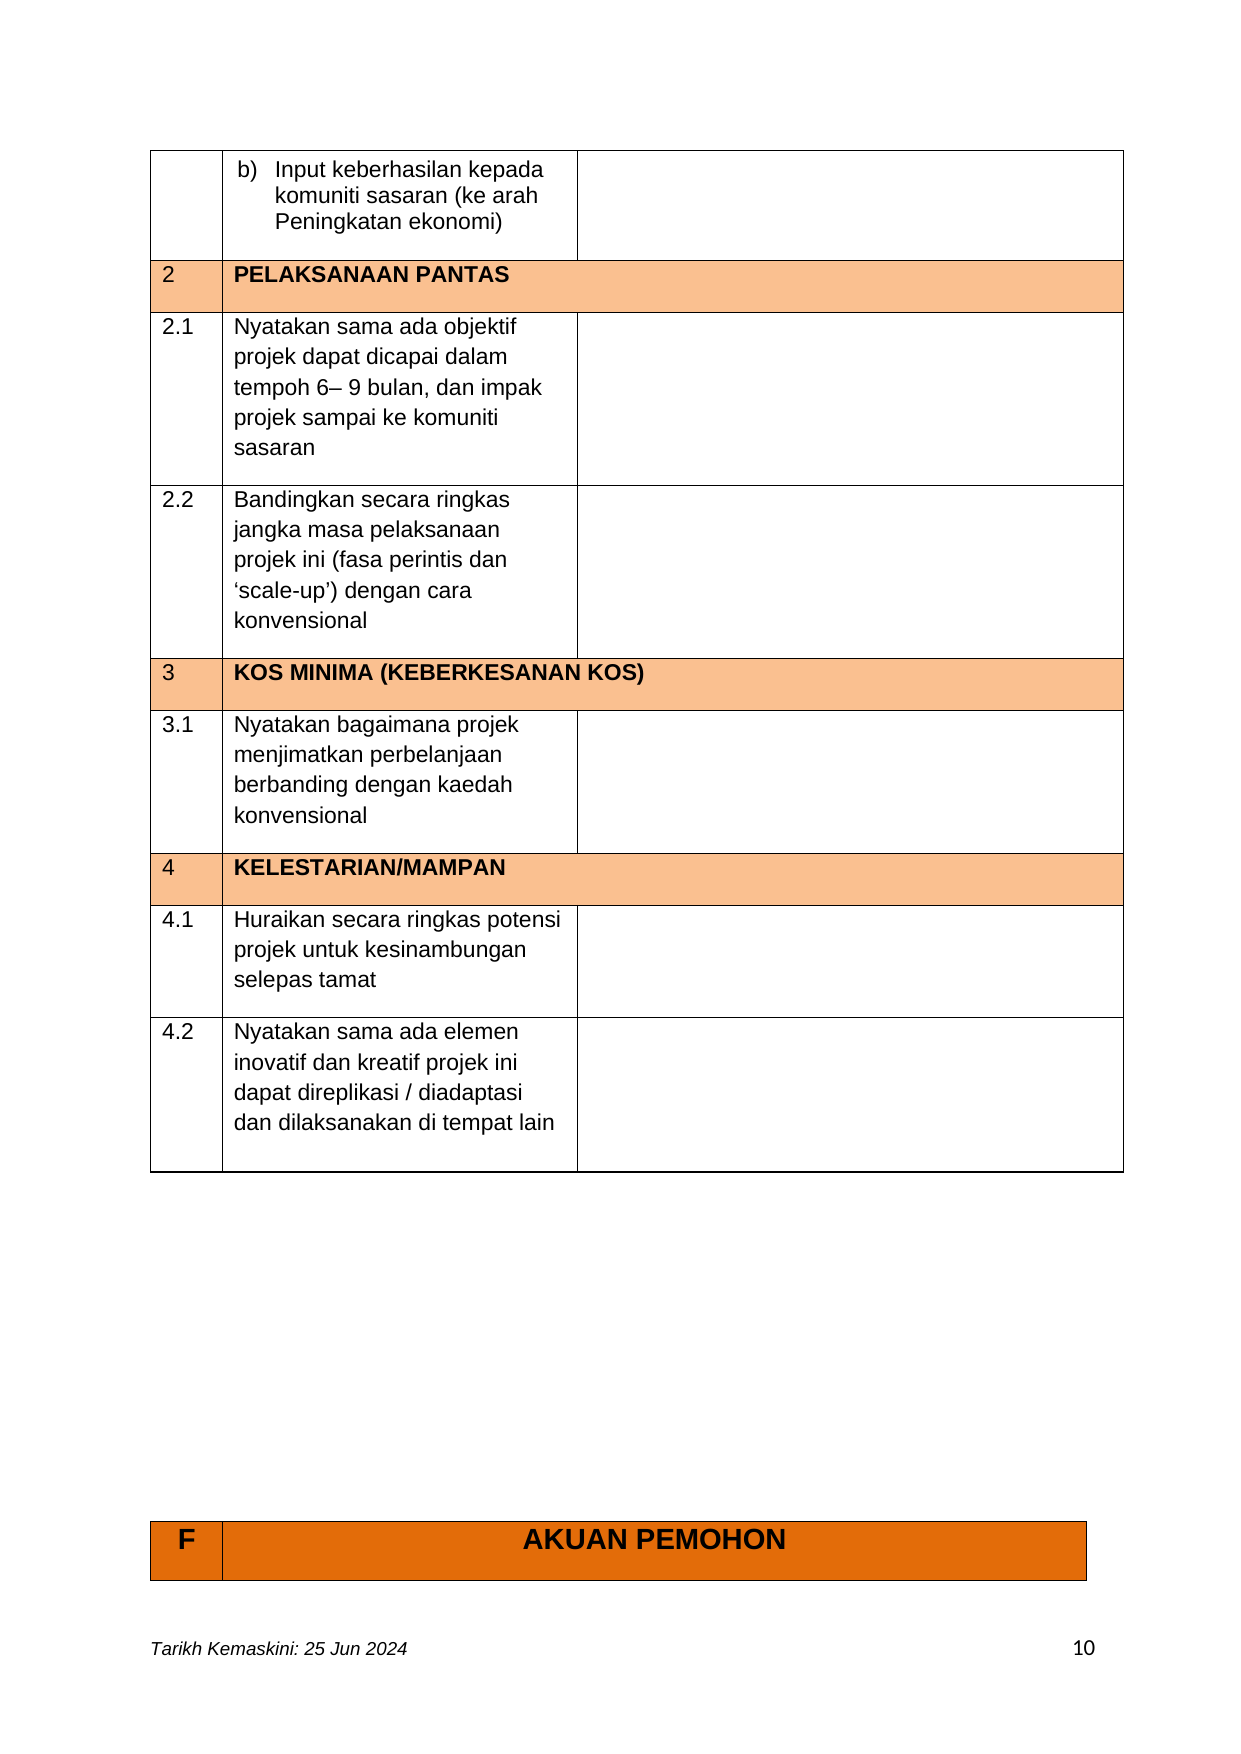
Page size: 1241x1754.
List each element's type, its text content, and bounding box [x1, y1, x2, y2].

table_cell 2.2 [151, 486, 222, 658]
table_cell Nyatakan sama ada objektif projek dapat dicapai dalam tempoh 6– 9 bulan, dan impak projek sampai ke komuniti sasaran [223, 313, 577, 485]
table_cell [578, 906, 1123, 1017]
table_cell [151, 151, 222, 260]
table_cell [578, 1018, 1123, 1171]
table_cell KELESTARIAN/MAMPAN [223, 854, 1123, 905]
table_cell KOS MINIMA (KEBERKESANAN KOS) [223, 659, 1123, 710]
table_cell Nyatakan sama ada elemen inovatif dan kreatif projek ini dapat direplikasi / diadaptasi dan dilaksanakan di tempat lain [223, 1018, 577, 1171]
table_header F [151, 1522, 222, 1580]
table_cell [578, 151, 1123, 260]
table_cell 2.1 [151, 313, 222, 485]
table_cell [578, 313, 1123, 485]
table_cell 2 [151, 261, 222, 312]
table_cell Nyatakan bagaimana projek menjimatkan perbelanjaan berbanding dengan kaedah konvensional [223, 711, 577, 853]
table_cell Huraikan secara ringkas potensi projek untuk kesinambungan selepas tamat [223, 906, 577, 1017]
table_cell 4 [151, 854, 222, 905]
table_cell 4.1 [151, 906, 222, 1017]
table_cell Input keberhasilan kepada komuniti sasaran (ke arah Peningkatan ekonomi) [223, 151, 577, 260]
table_cell [578, 486, 1123, 658]
table_cell 3 [151, 659, 222, 710]
table_header AKUAN PEMOHON [223, 1522, 1086, 1580]
table_cell [578, 711, 1123, 853]
table_cell Bandingkan secara ringkas jangka masa pelaksanaan projek ini (fasa perintis dan ‘scale-up’) dengan cara konvensional [223, 486, 577, 658]
table_cell 3.1 [151, 711, 222, 853]
table_cell 4.2 [151, 1018, 222, 1171]
table_cell PELAKSANAAN PANTAS [223, 261, 1123, 312]
